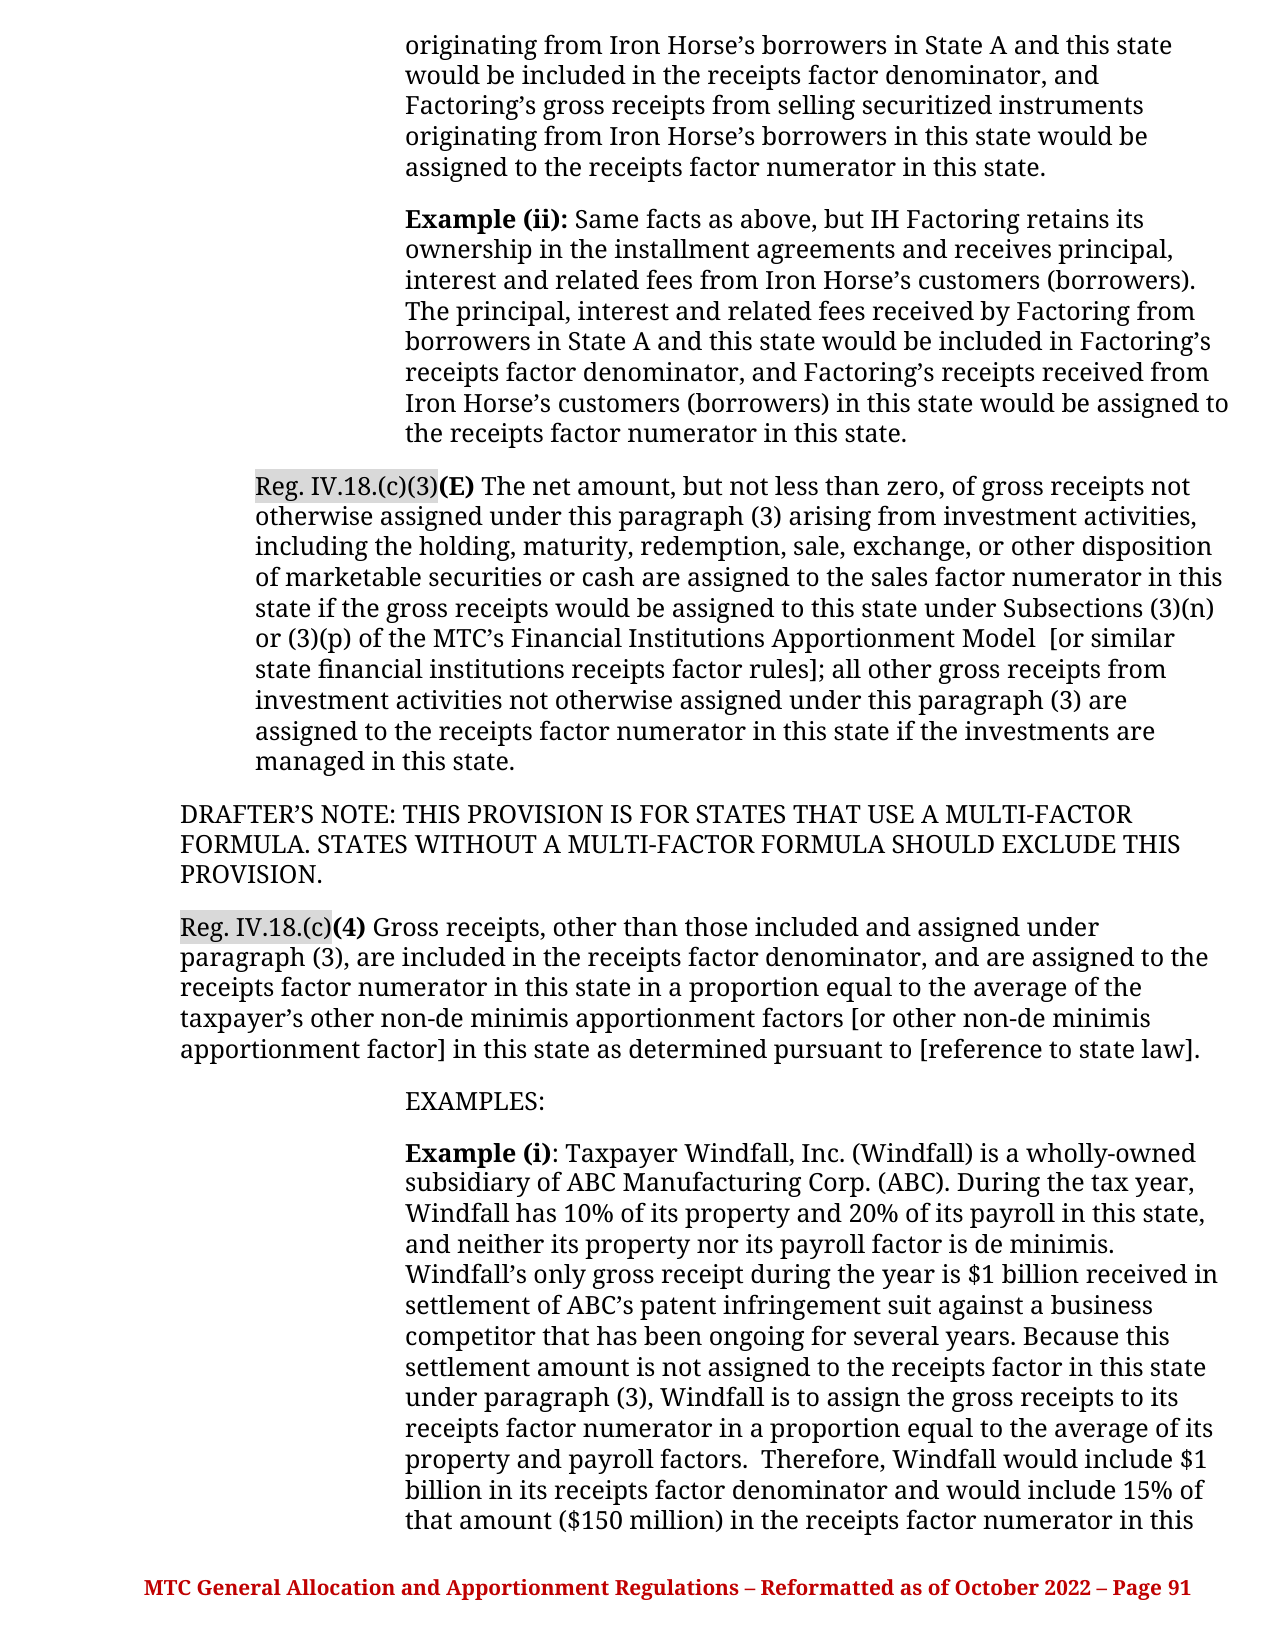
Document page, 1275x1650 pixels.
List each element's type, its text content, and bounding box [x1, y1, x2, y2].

subtitle Reg. IV.18.(c)(4) Gross receipts, other than those included and assigned under paragraph (3), are included in the receipts factor denominator, and are assigned to the receipts factor numerator in this state in a proportion equal to the average of the taxpayer’s other non-de minimis apportionment factors [or other non-de minimis apportionment factor] in this state as determined pursuant to [reference to state law]. [180, 912, 1230, 1065]
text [405, 1138, 1230, 1537]
text EXAMPLES: [405, 1086, 1230, 1117]
text Example (ii): Same facts as above, but IH Factoring retains its ownership in the installment agreements and receives principal, interest and related fees from Iron Horse’s customers (borrowers). The principal, interest and related fees received by Factoring from borrowers in State A and this state would be included in Factoring’s receipts factor denominator, and Factoring’s receipts received from Iron Horse’s customers (borrowers) in this state would be assigned to the receipts factor numerator in this state. [405, 204, 1230, 450]
text DRAFTER’S NOTE: THIS PROVISION IS FOR STATES THAT USE A MULTI-FACTOR FORMULA. STATES WITHOUT A MULTI-FACTOR FORMULA SHOULD EXCLUDE THIS PROVISION. [180, 799, 1230, 891]
subtitle Reg. IV.18.(c)(3)(E) The net amount, but not less than zero, of gross receipts not otherwise assigned under this paragraph (3) arising from investment activities, including the holding, maturity, redemption, sale, exchange, or other disposition of marketable securities or cash are assigned to the sales factor numerator in this state if the gross receipts would be assigned to this state under Subsections (3)(n) or (3)(p) of the MTC’s Financial Institutions Apportionment Model [or similar state financial institutions receipts factor rules]; all other gross receipts from investment activities not otherwise assigned under this paragraph (3) are assigned to the receipts factor numerator in this state if the investments are managed in this state. [255, 471, 1230, 778]
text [405, 30, 1230, 183]
